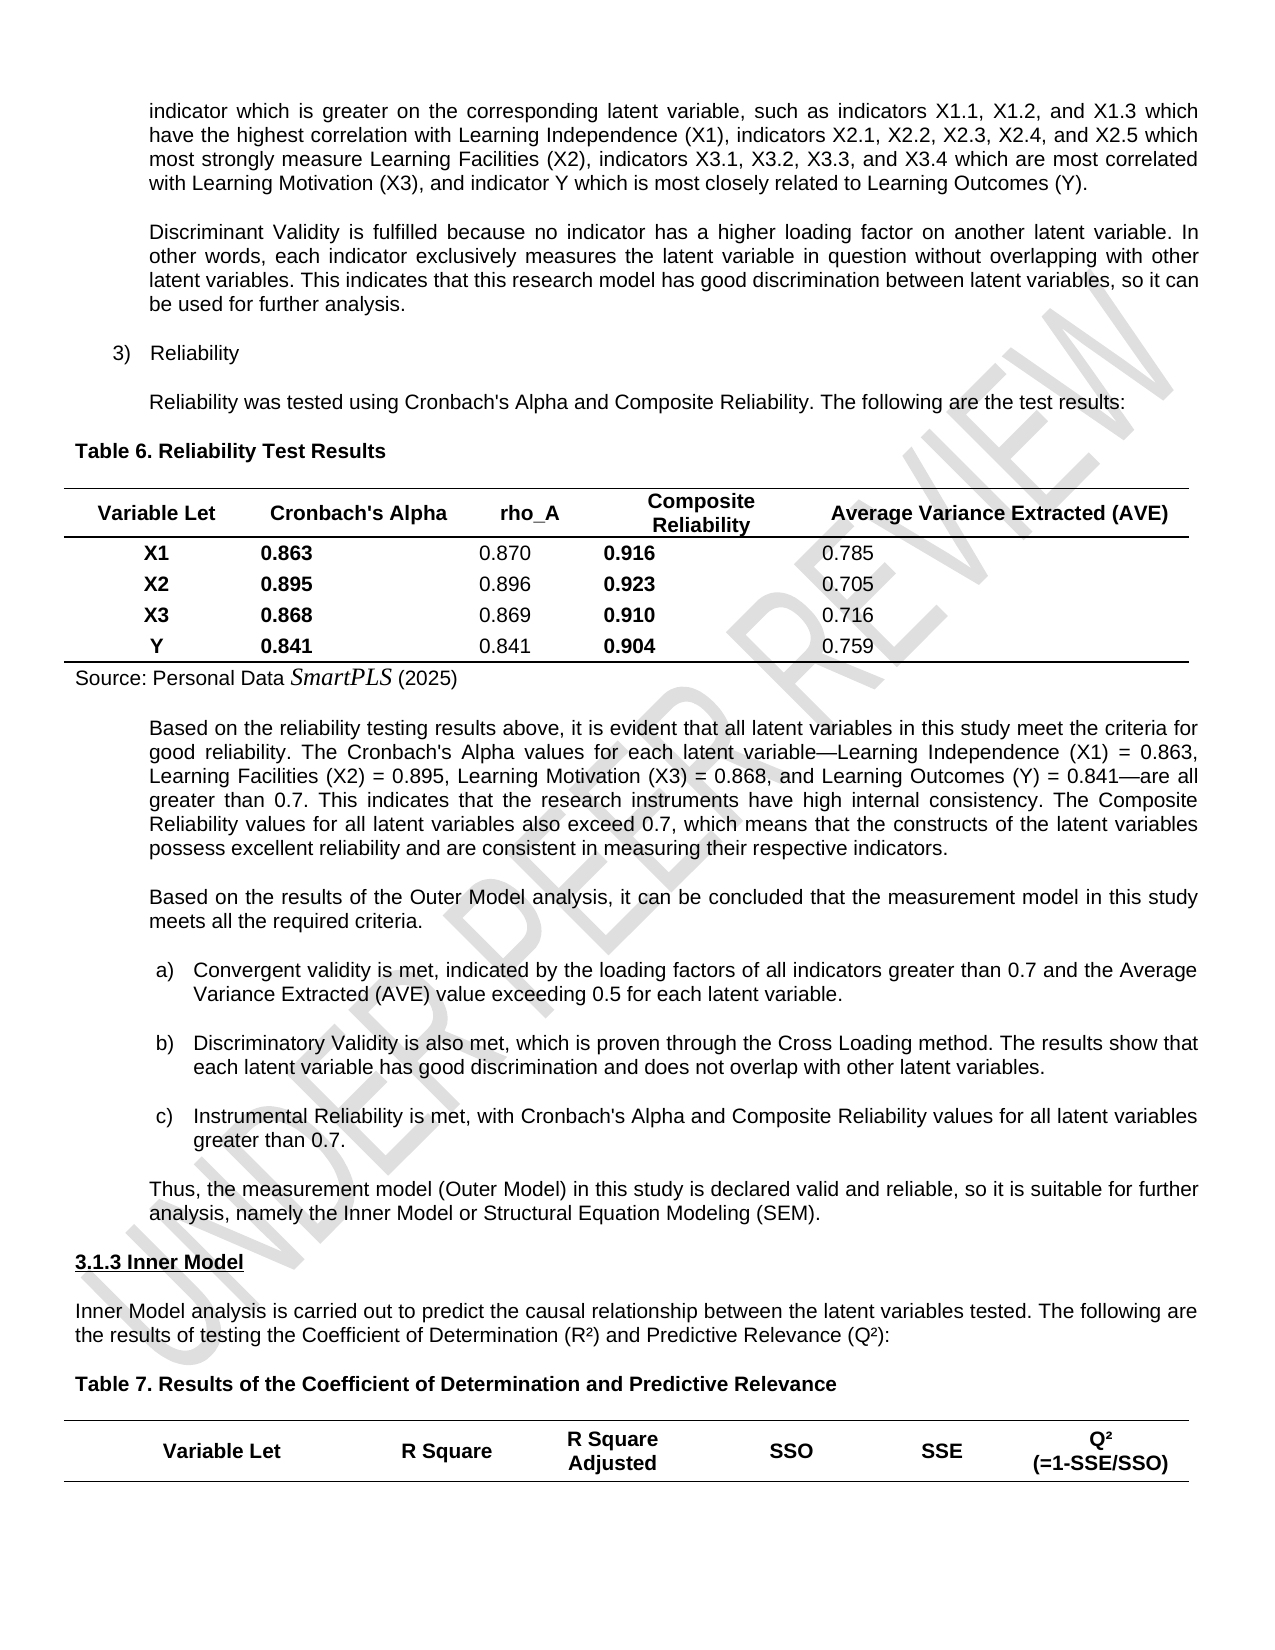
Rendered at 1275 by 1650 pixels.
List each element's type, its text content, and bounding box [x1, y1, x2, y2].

text Table 7. Results of the Coefficient of Determination and Predictive Relevance [75, 1371, 1200, 1395]
table_cell 0.716 [811, 599, 1189, 630]
text Based on the reliability testing results above, it is evident that all latent variables in this study meet the criteria for good reliability. The Cronbach's Alpha values for each latent variable—Learning Independence (X1) = 0.863, Learning Facilities (X2) = 0.895, Learning Motivation (X3) = 0.868, and Learning Outcomes (Y) = 0.841—are all greater than 0.7. This indicates that the research instruments have high internal consistency. The Composite Reliability values for all latent variables also exceed 0.7, which means that the constructs of the latent variables possess excellent reliability and are consistent in measuring their respective indicators. [149, 716, 1200, 860]
text 3.1.3 Inner Model [75, 1249, 1200, 1273]
table_cell 0.863 [249, 538, 468, 568]
table_cell X1 [64, 538, 249, 568]
text Reliability was tested using Cronbach's Alpha and Composite Reliability. The following are the test results: [149, 389, 1200, 413]
text Discriminant Validity is fulfilled because no indicator has a higher loading factor on another latent variable. In other words, each indicator exclusively measures the latent variable in question without overlapping with other latent variables. This indicates that this research model has good discrimination between latent variables, so it can be used for further analysis. [149, 220, 1200, 316]
table_cell 0.896 [468, 568, 592, 599]
table_cell X3 [64, 599, 249, 630]
text Inner Model analysis is carried out to predict the causal relationship between the latent variables tested. The following are the results of testing the Coefficient of Determination (R²) and Predictive Relevance (Q²): [75, 1298, 1200, 1346]
table_cell 0.923 [592, 568, 811, 599]
table_header SSE [871, 1421, 1012, 1481]
table_cell Y [64, 630, 249, 661]
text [149, 99, 1200, 195]
table_cell 0.904 [592, 630, 811, 661]
table_header SSO [711, 1421, 871, 1481]
table_cell 0.916 [592, 538, 811, 568]
text Source: Personal Data SmartPLS (2025) [75, 662, 1200, 691]
table_cell 0.705 [811, 568, 1189, 599]
table_header R Square [379, 1421, 514, 1481]
table_header Variable Let [64, 1421, 379, 1481]
table_cell 0.910 [592, 599, 811, 630]
table_cell 0.868 [249, 599, 468, 630]
table_cell 0.869 [468, 599, 592, 630]
list Convergent validity is met, indicated by the loading factors of all indicators greater than 0.7 and the Average Variance Extracted (AVE) value exceeding 0.5 for each latent variable. [156, 958, 1200, 1006]
text Table 6. Reliability Test Results [75, 438, 1200, 462]
table_header rho_A [468, 489, 592, 536]
list Instrumental Reliability is met, with Cronbach's Alpha and Composite Reliability values for all latent variables greater than 0.7. [156, 1104, 1200, 1152]
table_header Composite Reliability [592, 489, 811, 536]
list Reliability [112, 341, 1200, 364]
text Thus, the measurement model (Outer Model) in this study is declared valid and reliable, so it is suitable for further analysis, namely the Inner Model or Structural Equation Modeling (SEM). [149, 1177, 1200, 1224]
table_cell 0.895 [249, 568, 468, 599]
table_header Q² (=1-SSE/SSO) [1013, 1421, 1189, 1481]
table_cell 0.785 [811, 538, 1189, 568]
table_header Average Variance Extracted (AVE) [811, 489, 1189, 536]
table_header R Square Adjusted [514, 1421, 711, 1481]
table_cell 0.841 [468, 630, 592, 661]
table_header Variable Let [64, 489, 249, 536]
text Based on the results of the Outer Model analysis, it can be concluded that the measurement model in this study meets all the required criteria. [149, 885, 1200, 933]
table_cell 0.870 [468, 538, 592, 568]
table_cell 0.759 [811, 630, 1189, 661]
table_cell 0.841 [249, 630, 468, 661]
list Discriminatory Validity is also met, which is proven through the Cross Loading method. The results show that each latent variable has good discrimination and does not overlap with other latent variables. [156, 1031, 1200, 1079]
table_cell X2 [64, 568, 249, 599]
table_header Cronbach's Alpha [249, 489, 468, 536]
